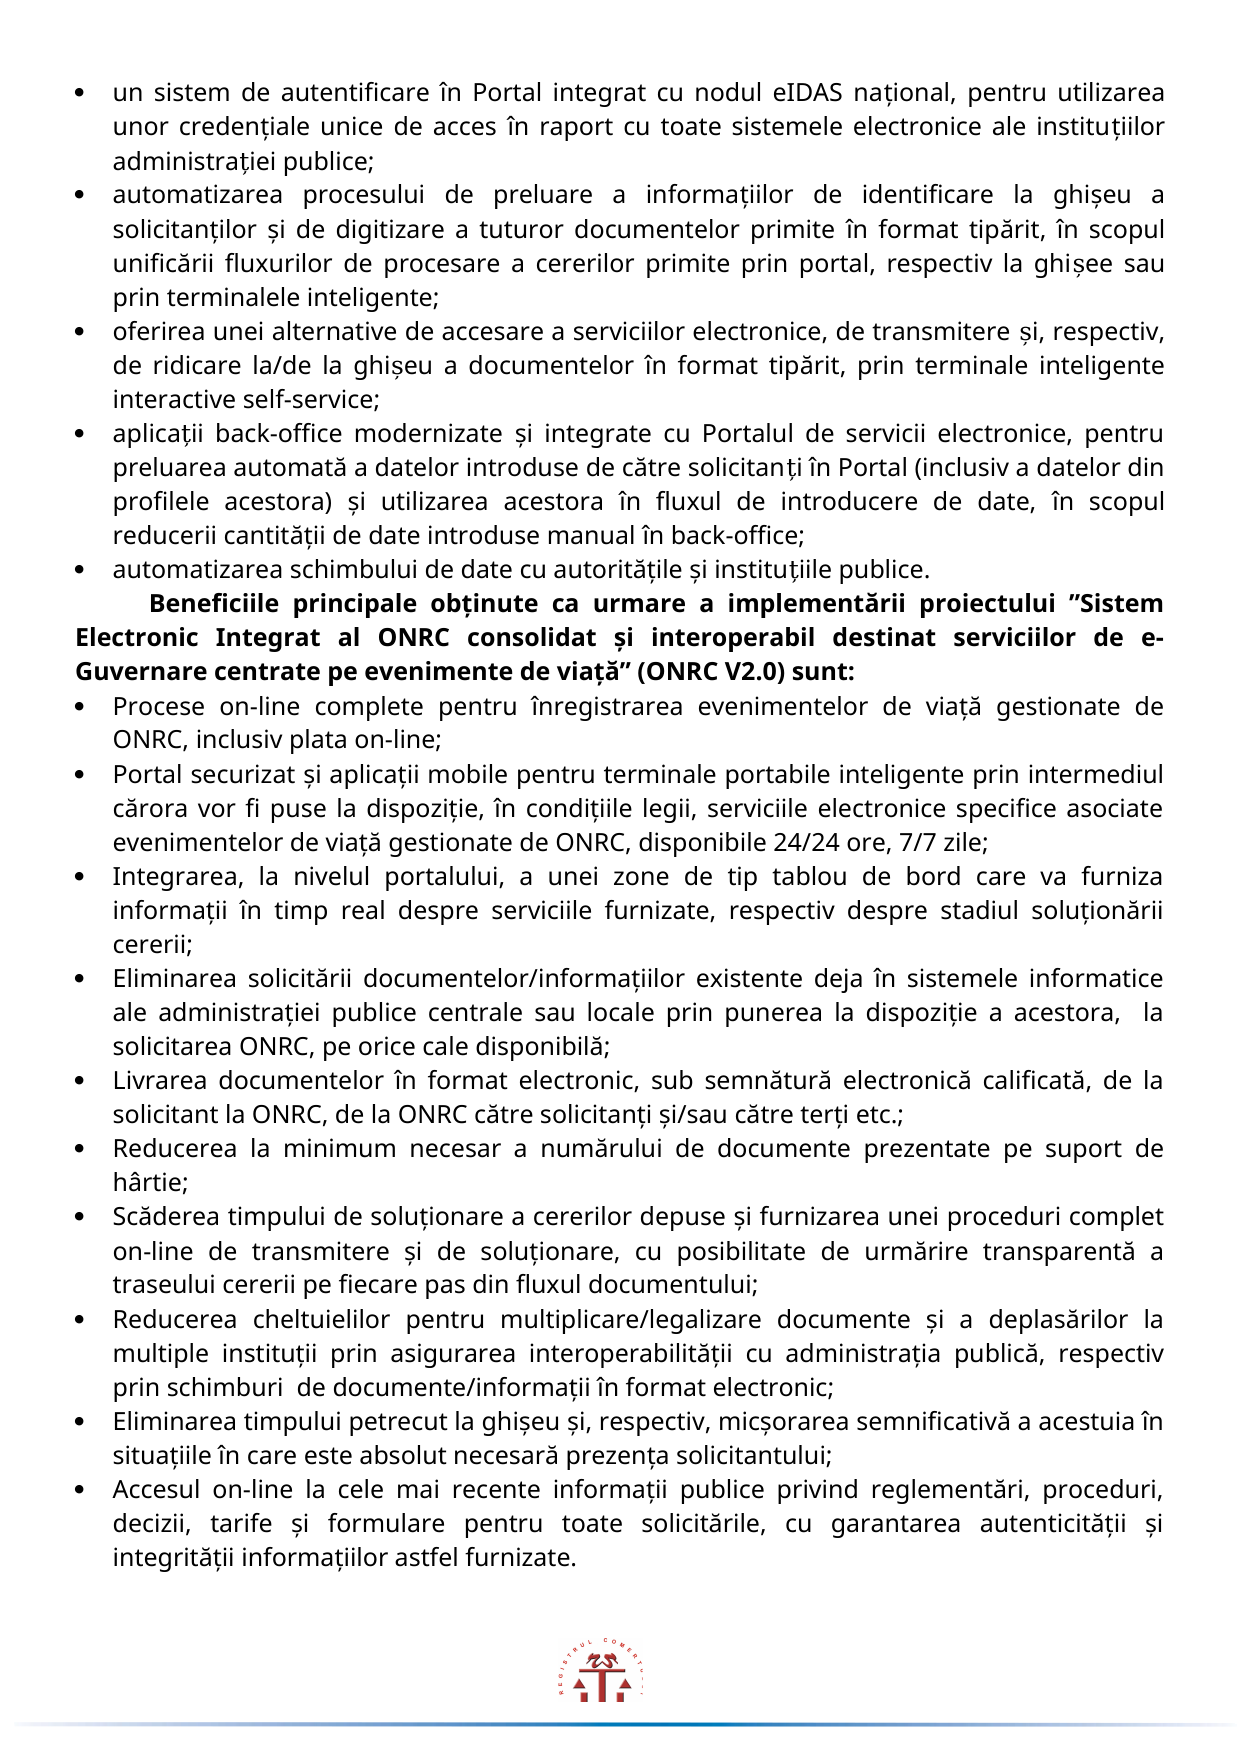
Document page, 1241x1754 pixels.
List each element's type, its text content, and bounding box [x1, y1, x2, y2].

list Procese on-line complete pentru înregistrarea evenimentelor de viaţă gestionate de ONRC, inclusiv plata on-line; [75, 688, 1165, 756]
list Eliminarea solicitării documentelor/informaţiilor existente deja în sistemele informatice ale administraţiei publice centrale sau locale prin punerea la dispoziţie a acestora, la solicitarea ONRC, pe orice cale disponibilă; [75, 961, 1165, 1063]
list aplicații back-office modernizate și integrate cu Portalul de servicii electronice, pentru preluarea automată a datelor introduse de către solicitanți în Portal (inclusiv a datelor din profilele acestora) și utilizarea acestora în fluxul de introducere de date, în scopul reducerii cantității de date introduse manual în back-office; [75, 416, 1165, 552]
list Scăderea timpului de soluţionare a cererilor depuse şi furnizarea unei proceduri complet on-line de transmitere şi de soluţionare, cu posibilitate de urmărire transparentă a traseului cererii pe fiecare pas din fluxul documentului; [75, 1199, 1165, 1301]
list Reducerea cheltuielilor pentru multiplicare/legalizare documente şi a deplasărilor la multiple instituţii prin asigurarea interoperabilităţii cu administraţia publică, respectiv prin schimburi de documente/informaţii în format electronic; [75, 1301, 1165, 1403]
picture [9, 1638, 1240, 1754]
list automatizarea procesului de preluare a informațiilor de identificare la ghișeu a solicitanţilor și de digitizare a tuturor documentelor primite în format tipărit, în scopul unificării fluxurilor de procesare a cererilor primite prin portal, respectiv la ghișee sau prin terminalele inteligente; [75, 177, 1165, 313]
list Reducerea la minimum necesar a numărului de documente prezentate pe suport de hârtie; [75, 1131, 1165, 1199]
list automatizarea schimbului de date cu autorităţile şi instituțiile publice. [75, 552, 1165, 586]
list Livrarea documentelor în format electronic, sub semnătură electronică calificată, de la solicitant la ONRC, de la ONRC către solicitanţi şi/sau către terţi etc.; [75, 1063, 1165, 1131]
text Beneficiile principale obţinute ca urmare a implementării proiectului ”Sistem Electronic Integrat al ONRC consolidat şi interoperabil destinat serviciilor de e-Guvernare centrate pe evenimente de viaţă” (ONRC V2.0) sunt: [75, 586, 1165, 688]
list Eliminarea timpului petrecut la ghişeu şi, respectiv, micşorarea semnificativă a acestuia în situaţiile în care este absolut necesară prezenţa solicitantului; [75, 1403, 1165, 1472]
list Portal securizat şi aplicaţii mobile pentru terminale portabile inteligente prin intermediul cărora vor fi puse la dispoziţie, în condiţiile legii, serviciile electronice specifice asociate evenimentelor de viaţă gestionate de ONRC, disponibile 24/24 ore, 7/7 zile; [75, 756, 1165, 858]
list Accesul on-line la cele mai recente informaţii publice privind reglementări, proceduri, decizii, tarife şi formulare pentru toate solicitările, cu garantarea autenticităţii şi integrităţii informaţiilor astfel furnizate. [75, 1472, 1165, 1574]
list Integrarea, la nivelul portalului, a unei zone de tip tablou de bord care va furniza informaţii în timp real despre serviciile furnizate, respectiv despre stadiul soluţionării cererii; [75, 858, 1165, 961]
list un sistem de autentificare în Portal integrat cu nodul eIDAS național, pentru utilizarea unor credențiale unice de acces în raport cu toate sistemele electronice ale instituțiilor administrației publice; [75, 75, 1165, 177]
list oferirea unei alternative de accesare a serviciilor electronice, de transmitere și, respectiv, de ridicare la/de la ghișeu a documentelor în format tipărit, prin terminale inteligente interactive self-service; [75, 313, 1165, 416]
